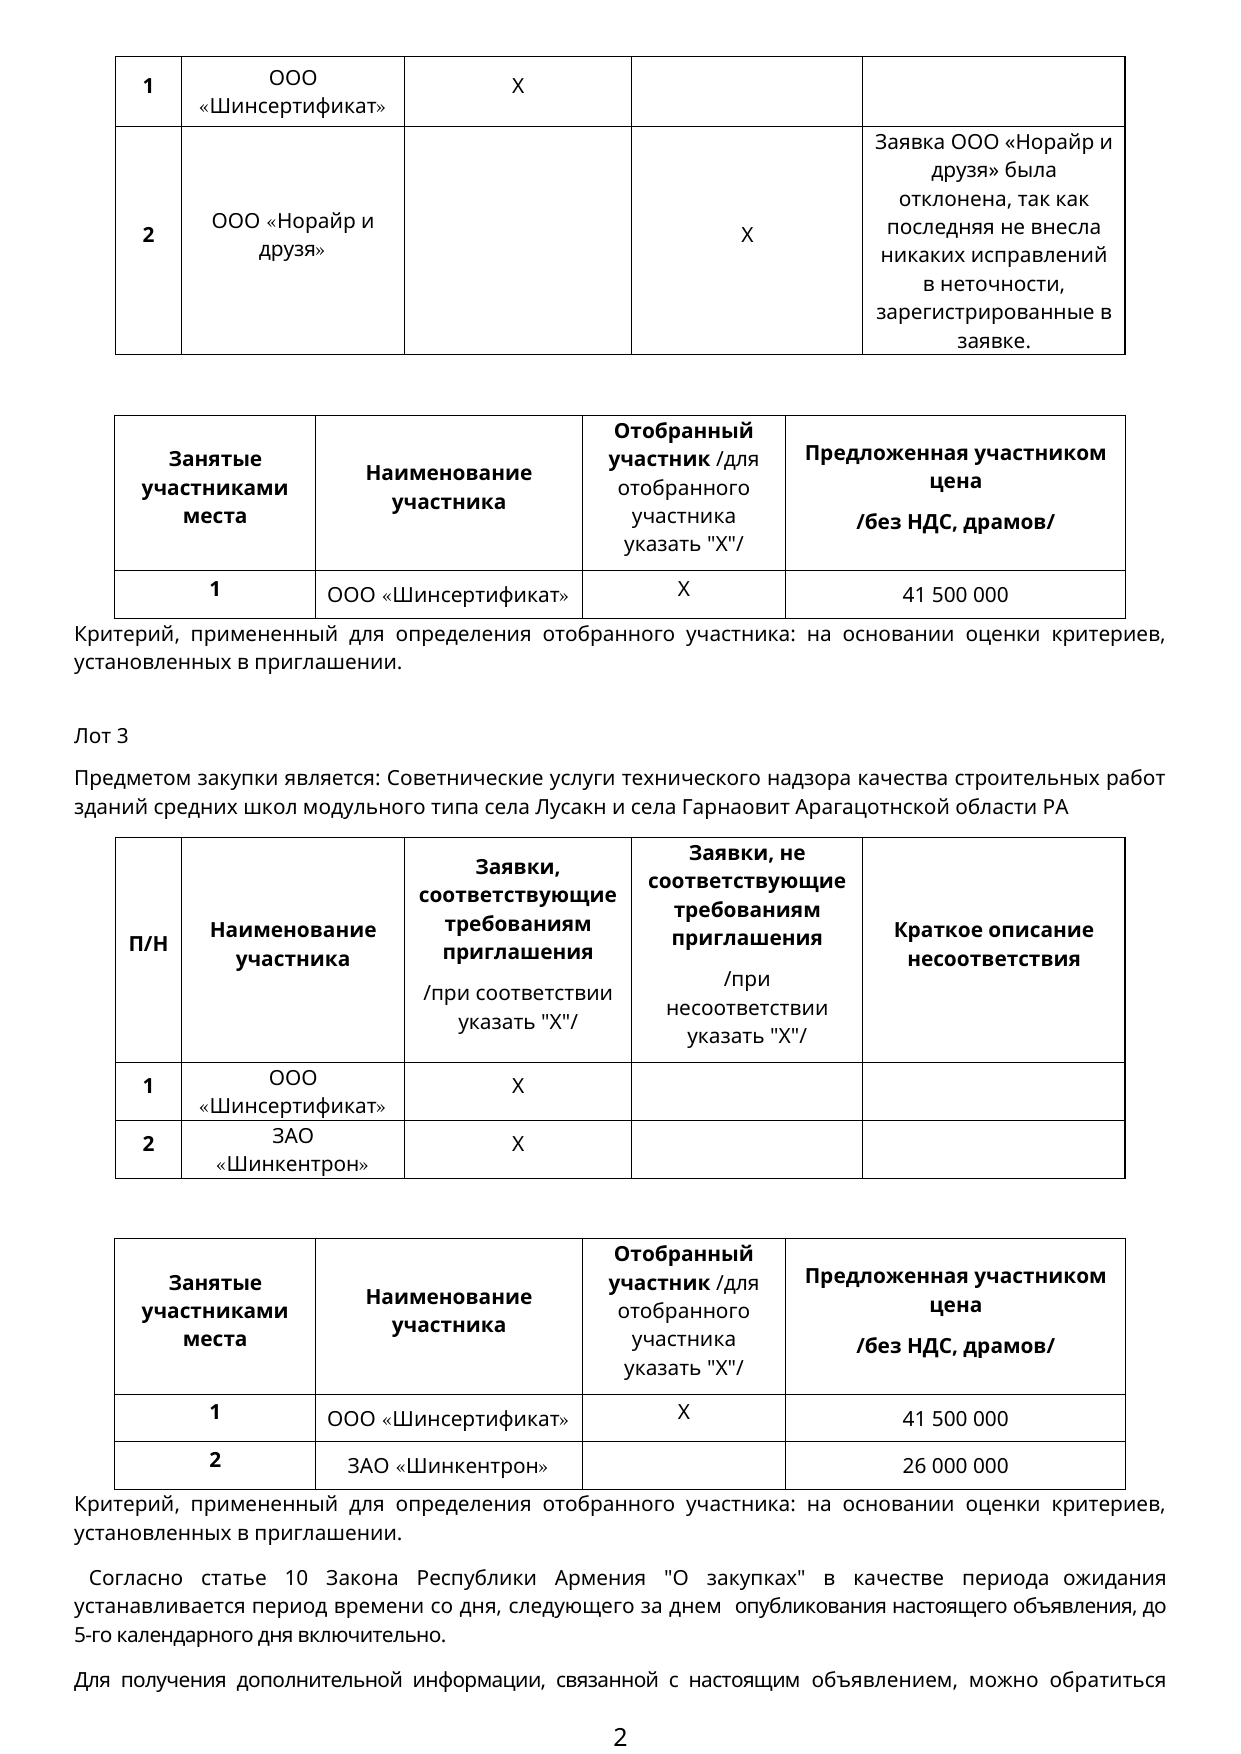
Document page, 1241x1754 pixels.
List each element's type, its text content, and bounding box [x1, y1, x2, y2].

table_header Предложенная участником цена /без НДС, драмов/ [786, 416, 1125, 570]
table_cell 2 [116, 127, 181, 354]
table_cell X [632, 127, 862, 354]
table_cell ЗАО Шинкентрон [182, 1121, 404, 1178]
table_header Наименование участника [182, 838, 404, 1062]
table_cell 41 500 000 [786, 571, 1125, 618]
table_cell 26 000 000 [786, 1442, 1125, 1488]
table_cell 1 [115, 571, 315, 618]
table_cell [863, 57, 1124, 126]
table_header Отобранный участник /для отобранного участника указать "X"/ [583, 1239, 785, 1394]
table_cell X [583, 571, 785, 618]
table_cell [632, 57, 862, 126]
table_cell 2 [115, 1442, 315, 1488]
table_cell ООО Шинсертификат [182, 57, 404, 126]
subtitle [74, 1665, 1167, 1694]
table_cell ООО Шинсертификат [316, 1395, 582, 1441]
table_cell ООО Норайр и друзя [182, 127, 404, 354]
text Лот 3 [74, 721, 1167, 749]
table_cell Заявка ООО «Норайр и друзя» была отклонена, так как последняя не внесла никаких исправлений в неточности, зарегистрированные в заявке. [863, 127, 1124, 354]
table_cell 1 [116, 57, 181, 126]
table_cell [583, 1442, 785, 1488]
table_header Занятые участниками места [115, 416, 315, 570]
table_cell [863, 1063, 1124, 1120]
table_header Отобранный участник /для отобранного участника указать "X"/ [583, 416, 785, 570]
table_header Наименование участника [316, 1239, 582, 1394]
table_cell [632, 1121, 862, 1178]
table_cell X [405, 1063, 631, 1120]
table_header П/Н [116, 838, 181, 1062]
table_cell X [405, 57, 631, 126]
table_header Занятые участниками места [115, 1239, 315, 1394]
table_cell 1 [116, 1063, 181, 1120]
table_cell ООО Шинсертификат [182, 1063, 404, 1120]
table_header Предложенная участником цена /без НДС, драмов/ [786, 1239, 1125, 1394]
table_cell ЗАО Шинкентрон [316, 1442, 582, 1488]
table_cell 2 [116, 1121, 181, 1178]
text Критерий, примененный для определения отобранного участника: на основании оценки критериев, установленных в приглашении. [74, 619, 1167, 676]
text Согласно статье 10 Закона Республики Армения "О закупках" в качестве периода ожидания устанавливается период времени со дня, следующего за днем опубликования настоящего объявления, до 5-го календарного дня включительно. [74, 1563, 1167, 1648]
table_cell ООО Шинсертификат [316, 571, 582, 618]
text Критерий, примененный для определения отобранного участника: на основании оценки критериев, установленных в приглашении. [74, 1489, 1167, 1546]
table_cell 1 [115, 1395, 315, 1441]
text Предметом закупки является: Советнические услуги технического надзора качества строительных работ зданий средних школ модульного типа села Лусакн и села Гарнаовит Арагацотнской области РА [74, 763, 1167, 820]
table_header Наименование участника [316, 416, 582, 570]
table_header Краткое описание несоответствия [863, 838, 1124, 1062]
table_header Заявки, соответствующие требованиям приглашения /при соответствии указать "X"/ [405, 838, 631, 1062]
table_header Заявки, не соответствующие требованиям приглашения /при несоответствии указать "X"/ [632, 838, 862, 1062]
table_cell [405, 127, 631, 354]
table_cell [632, 1063, 862, 1120]
table_cell 41 500 000 [786, 1395, 1125, 1441]
table_cell X [405, 1121, 631, 1178]
table_cell X [583, 1395, 785, 1441]
table_cell [863, 1121, 1124, 1178]
